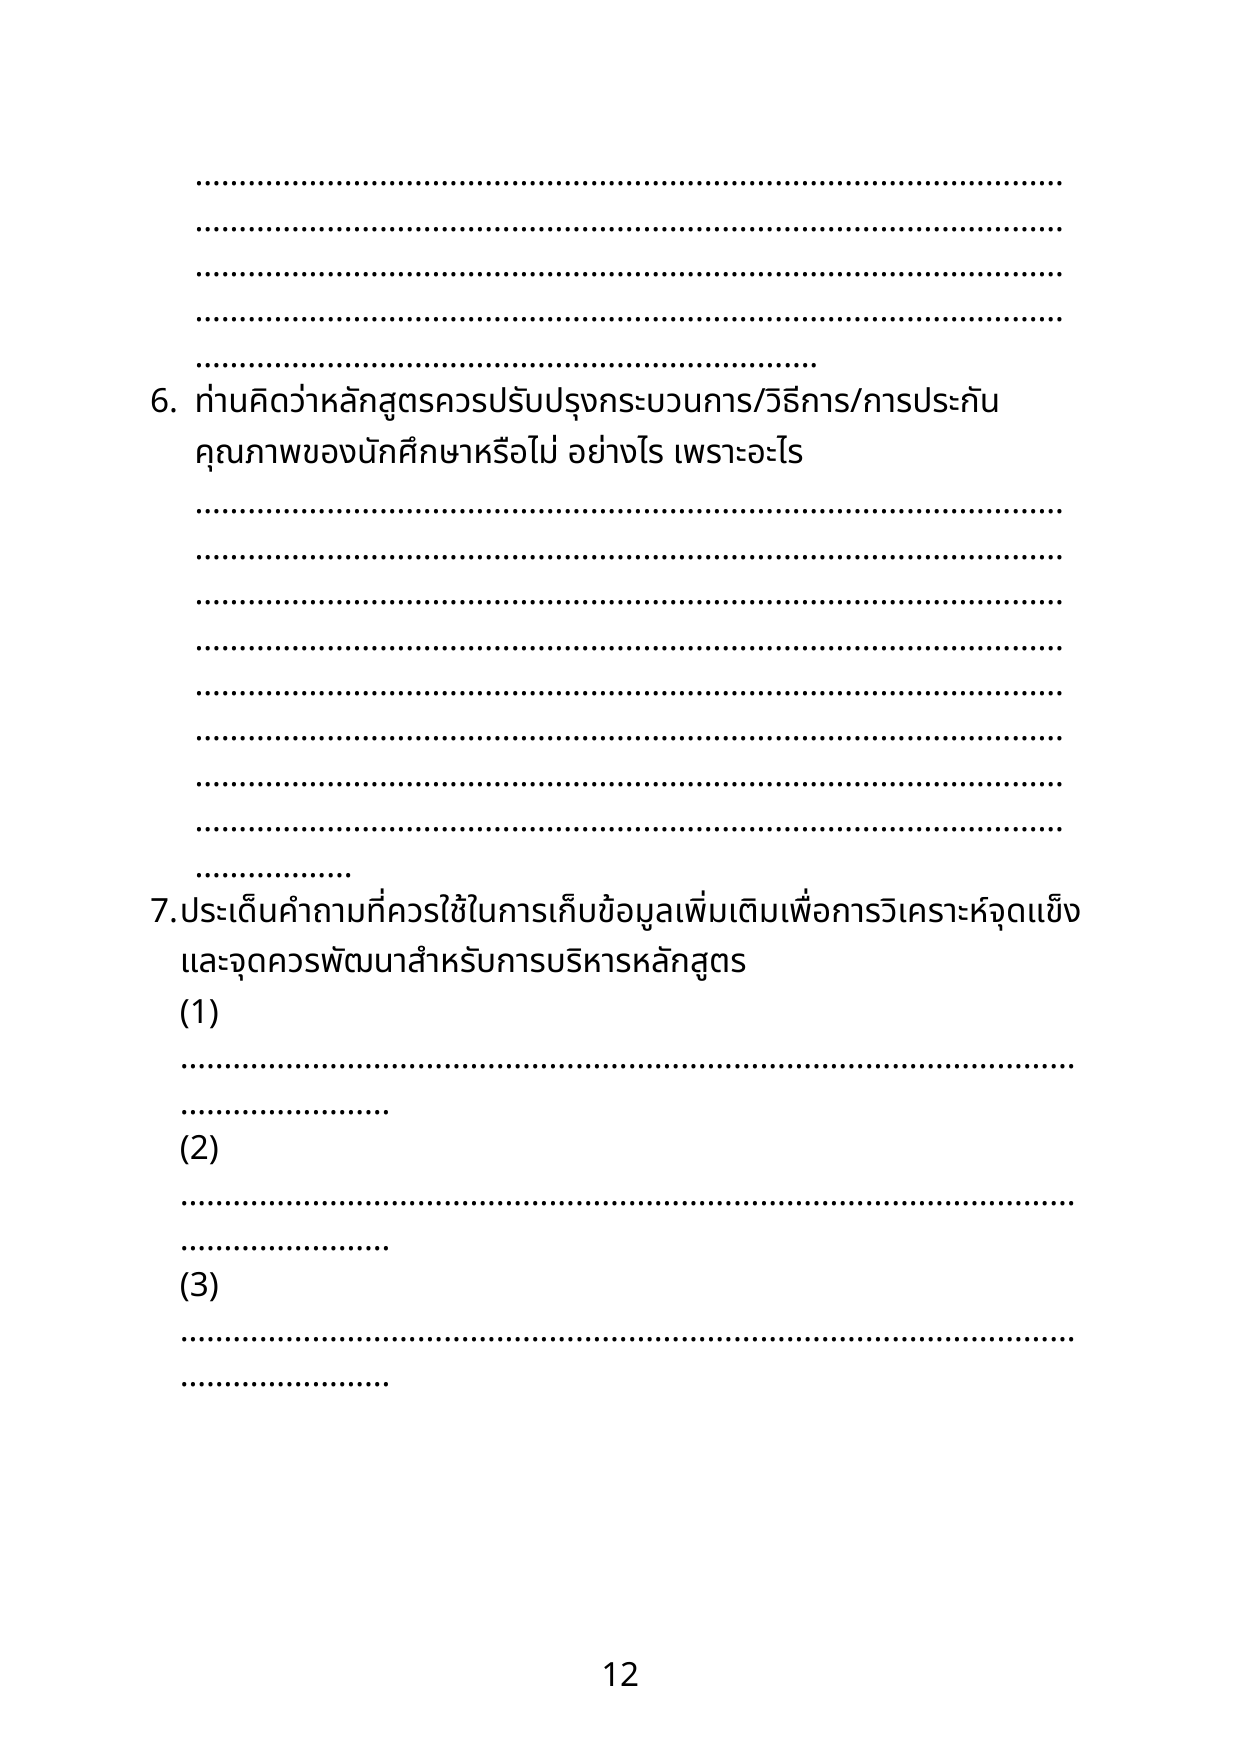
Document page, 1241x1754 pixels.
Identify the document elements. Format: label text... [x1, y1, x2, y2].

list ท่านคิดว่าหลักสูตรควรปรับปรุงกระบวนการ/วิธีการ/การประกันคุณภาพของนักศึกษาหรือไม่ อย่างไร เพราะอะไร [150, 377, 1090, 478]
list (1) ……………………………………………………………………………………………………………… [179, 988, 1090, 1124]
list (2) ……………………………………………………………………………………………………………… [179, 1124, 1090, 1260]
list (3) ……………………………………………………………………………………………………………… [179, 1260, 1090, 1397]
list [194, 150, 1090, 377]
list ประเด็นคำถามที่ควรใช้ในการเก็บข้อมูลเพิ่มเติมเพื่อการวิเคราะห์จุดแข็งและจุดควรพัฒนาสำหรับการบริหารหลักสูตร [150, 887, 1090, 988]
